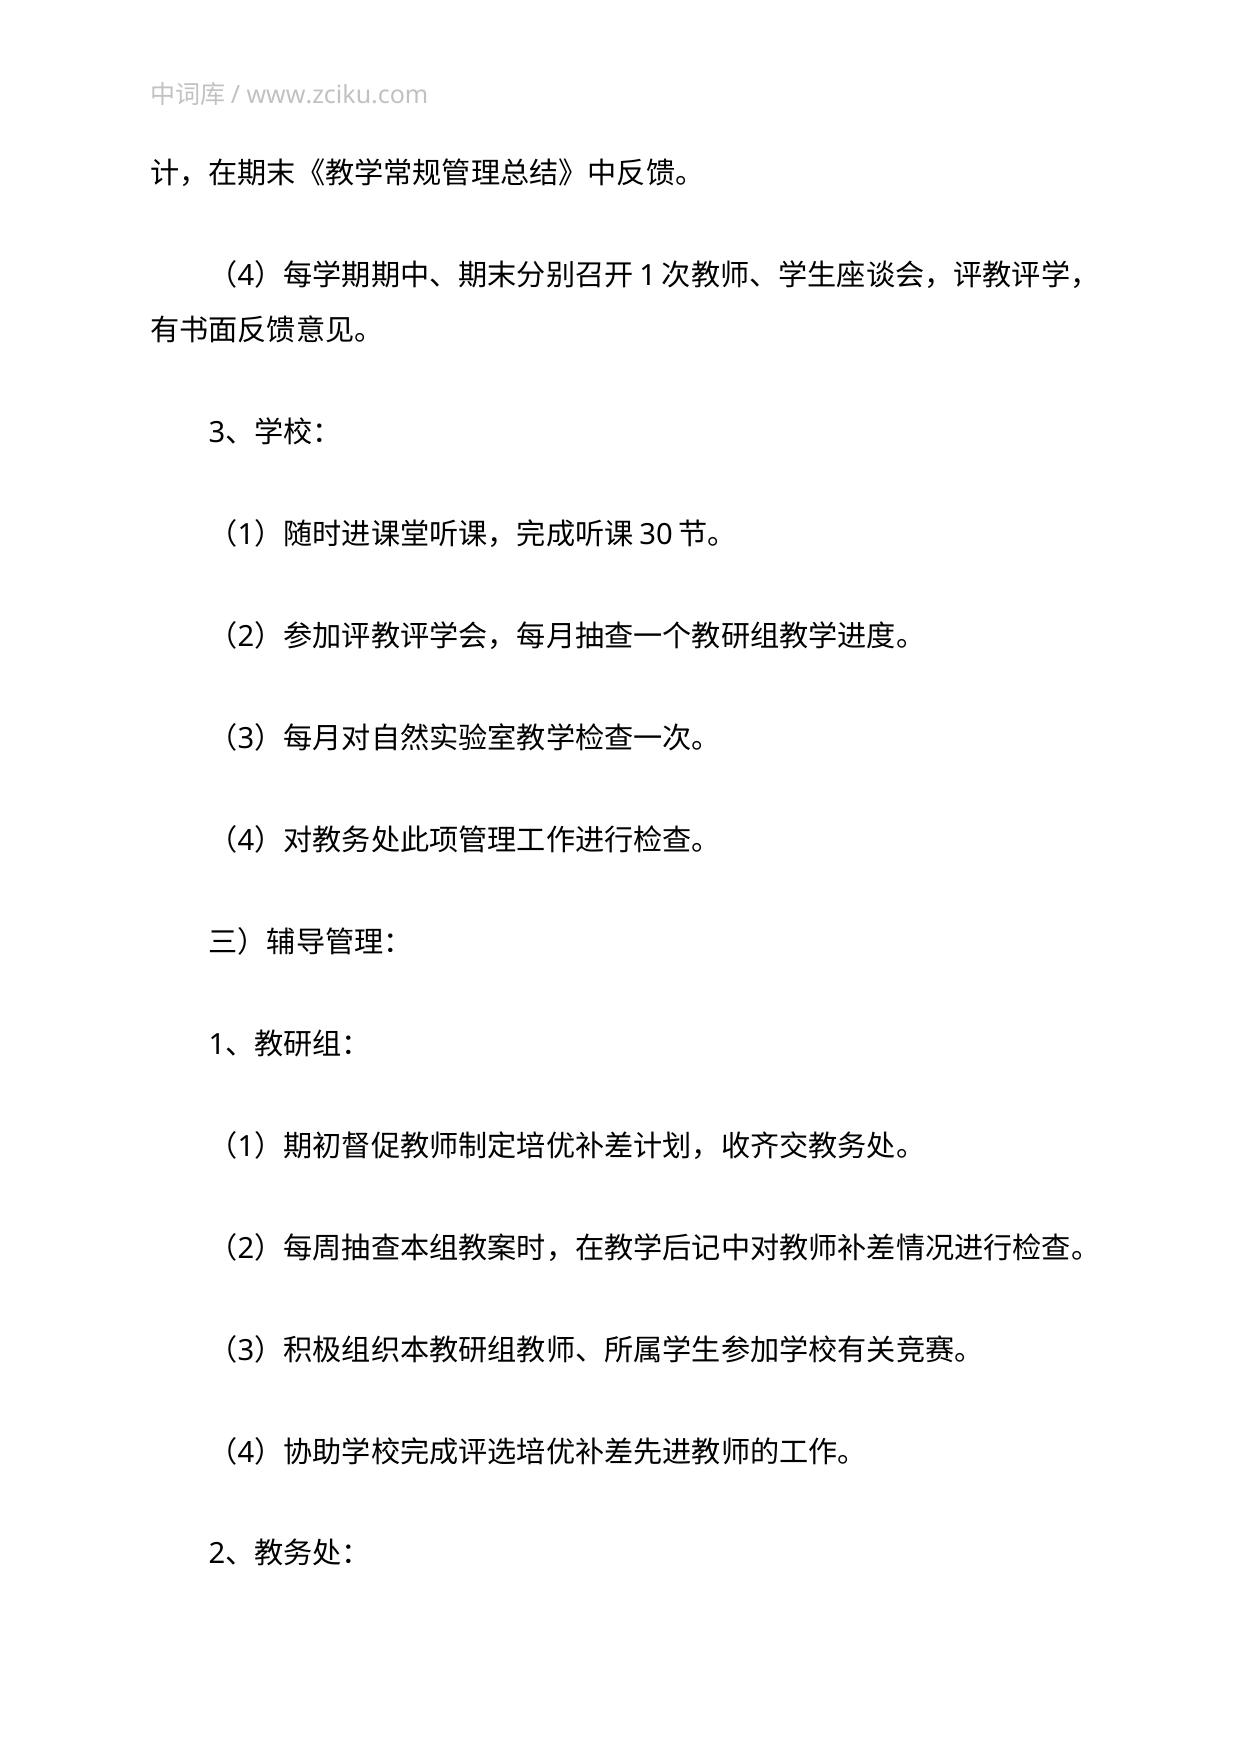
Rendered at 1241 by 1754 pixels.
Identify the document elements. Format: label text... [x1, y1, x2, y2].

text （2）参加评教评学会，每月抽查一个教研组教学进度。 [150, 612, 1090, 655]
text 2、教务处： [150, 1530, 1090, 1572]
text （1）期初督促教师制定培优补差计划，收齐交教务处。 [150, 1122, 1090, 1164]
text （4）每学期期中、期末分别召开1次教师、学生座谈会，评教评学，有书面反馈意见。 [150, 252, 1090, 349]
text （3）积极组织本教研组教师、所属学生参加学校有关竞赛。 [150, 1326, 1090, 1368]
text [150, 150, 1090, 192]
text （2）每周抽查本组教案时，在教学后记中对教师补差情况进行检查。 [150, 1224, 1090, 1267]
text 三）辅导管理： [150, 918, 1090, 961]
text 1、教研组： [150, 1020, 1090, 1063]
text （3）每月对自然实验室教学检查一次。 [150, 714, 1090, 757]
text （1）随时进课堂听课，完成听课30节。 [150, 511, 1090, 553]
text （4）对教务处此项管理工作进行检查。 [150, 816, 1090, 859]
text 3、学校： [150, 408, 1090, 451]
text （4）协助学校完成评选培优补差先进教师的工作。 [150, 1428, 1090, 1471]
